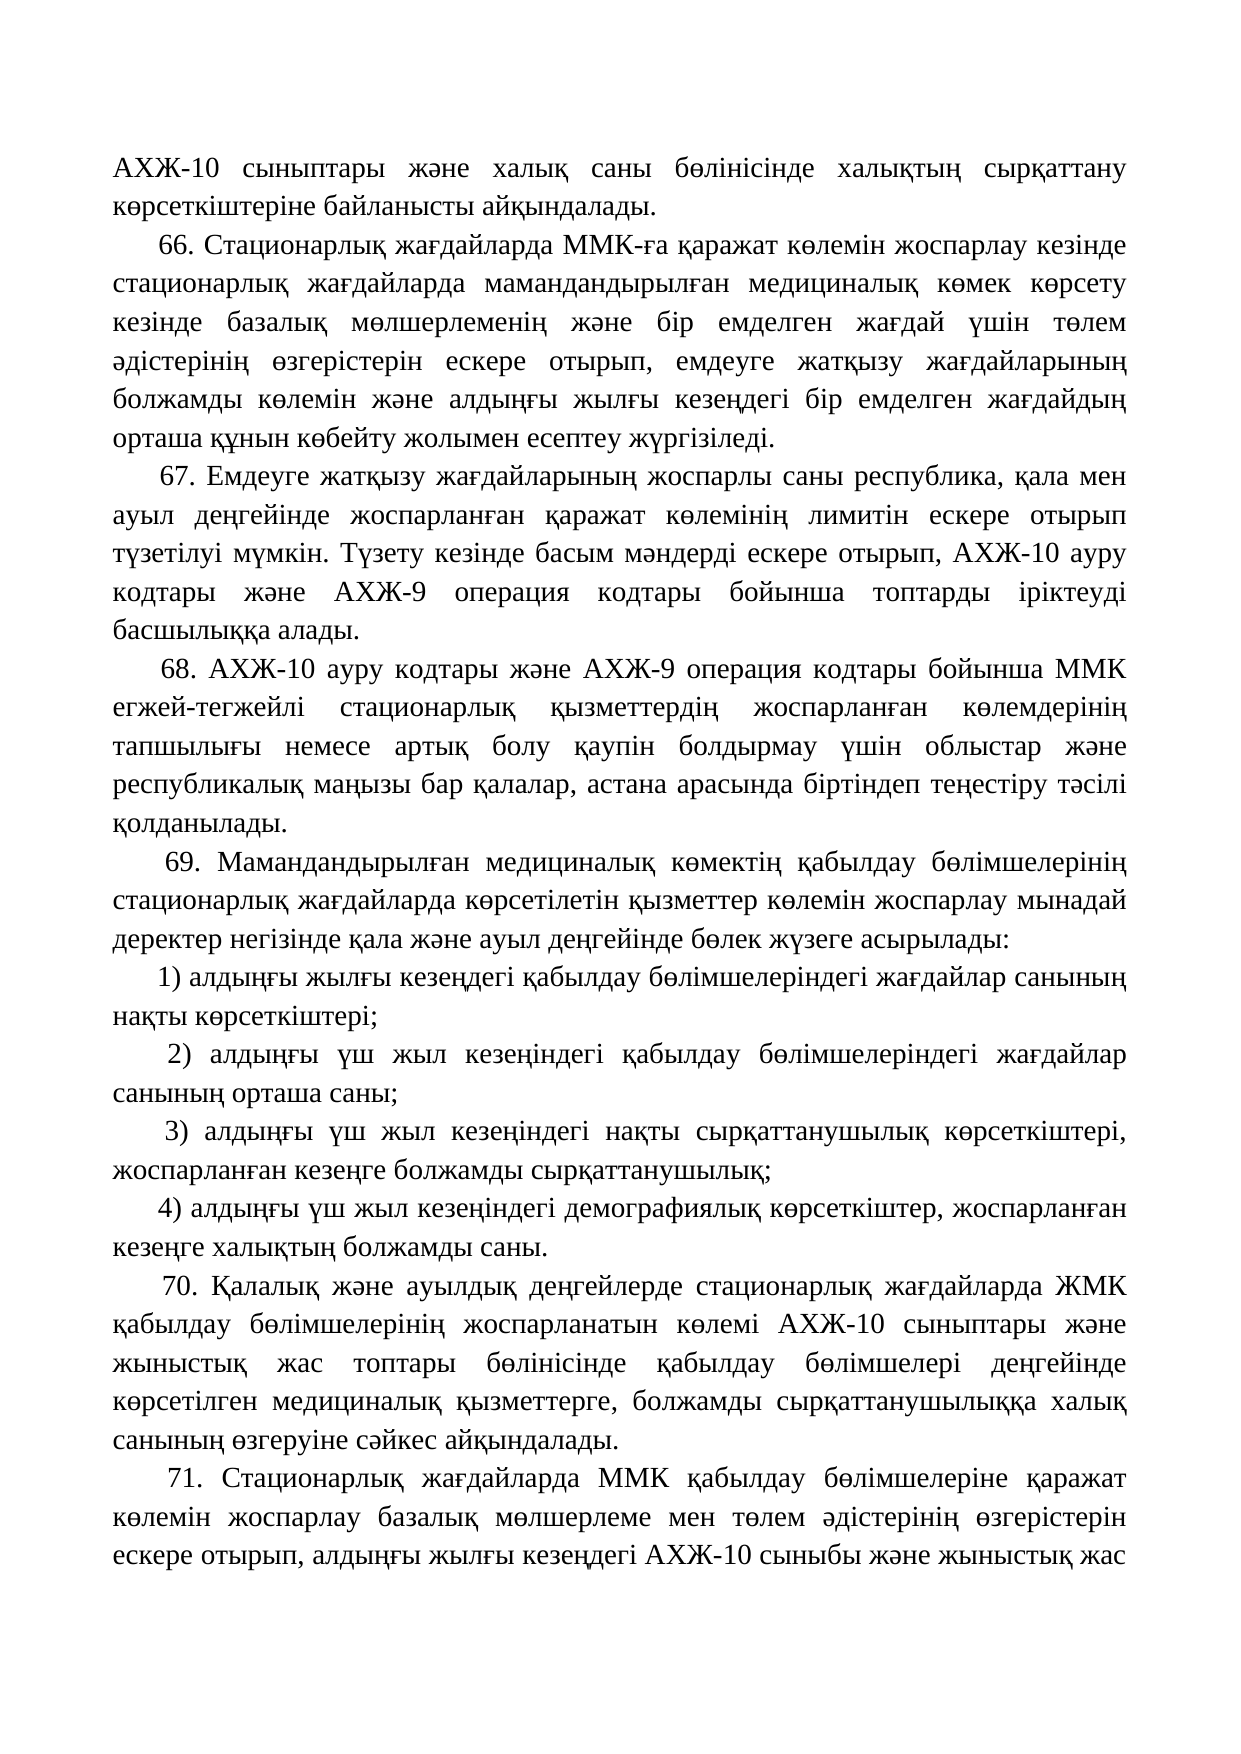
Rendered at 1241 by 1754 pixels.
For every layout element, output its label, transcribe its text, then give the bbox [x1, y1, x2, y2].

text 67. Емдеуге жатқызу жағдайларының жоспарлы саны республика, қала мен ауыл деңгейінде жоспарланған қаражат көлемінің лимитін ескере отырып түзетілуі мүмкін. Түзету кезінде басым мәндерді ескере отырып, АХЖ-10 ауру кодтары және АХЖ-9 операция кодтары бойынша топтарды іріктеуді басшылыққа алады. [112, 458, 1128, 646]
text 1) алдыңғы жылғы кезеңдегі қабылдау бөлімшелеріндегі жағдайлар санының нақты көрсеткіштері; [112, 959, 1128, 1031]
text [112, 1460, 1128, 1571]
text 68. АХЖ-10 ауру кодтары және АХЖ-9 операция кодтары бойынша ММК егжей-тегжейлі стационарлық қызметтердің жоспарланған көлемдерінің тапшылығы немесе артық болу қаупін болдырмау үшін облыстар және республикалық маңызы бар қалалар, астана арасында біртіндеп теңестіру тәсілі қолданылады. [112, 651, 1128, 839]
text 69. Мамандандырылған медициналық көмектің қабылдау бөлімшелерінің стационарлық жағдайларда көрсетілетін қызметтер көлемін жоспарлау мынадай деректер негізінде қала және ауыл деңгейінде бөлек жүзеге асырылады: [112, 844, 1128, 954]
text 70. Қалалық және ауылдық деңгейлерде стационарлық жағдайларда ЖМК қабылдау бөлімшелерінің жоспарланатын көлемі АХЖ-10 сыныптары және жыныстық жас топтары бөлінісінде қабылдау бөлімшелері деңгейінде көрсетілген медициналық қызметтерге, болжамды сырқаттанушылыққа халық санының өзгеруіне сәйкес айқындалады. [112, 1268, 1128, 1455]
text 2) алдыңғы үш жыл кезеңіндегі қабылдау бөлімшелеріндегі жағдайлар санының орташа саны; [112, 1036, 1128, 1108]
text 3) алдыңғы үш жыл кезеңіндегі нақты сырқаттанушылық көрсеткіштері, жоспарланған кезеңге болжамды сырқаттанушылық; [112, 1113, 1128, 1186]
text 66. Стационарлық жағдайларда ММК-ға қаражат көлемін жоспарлау кезінде стационарлық жағдайларда мамандандырылған медициналық көмек көрсету кезінде базалық мөлшерлеменің және бір емделген жағдай үшін төлем әдістерінің өзгерістерін ескере отырып, емдеуге жатқызу жағдайларының болжамды көлемін және алдыңғы жылғы кезеңдегі бір емделген жағдайдың орташа құнын көбейту жолымен есептеу жүргізіледі. [112, 227, 1128, 453]
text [112, 150, 1128, 222]
text 4) алдыңғы үш жыл кезеңіндегі демографиялық көрсеткіштер, жоспарланған кезеңге халықтың болжамды саны. [112, 1191, 1128, 1263]
